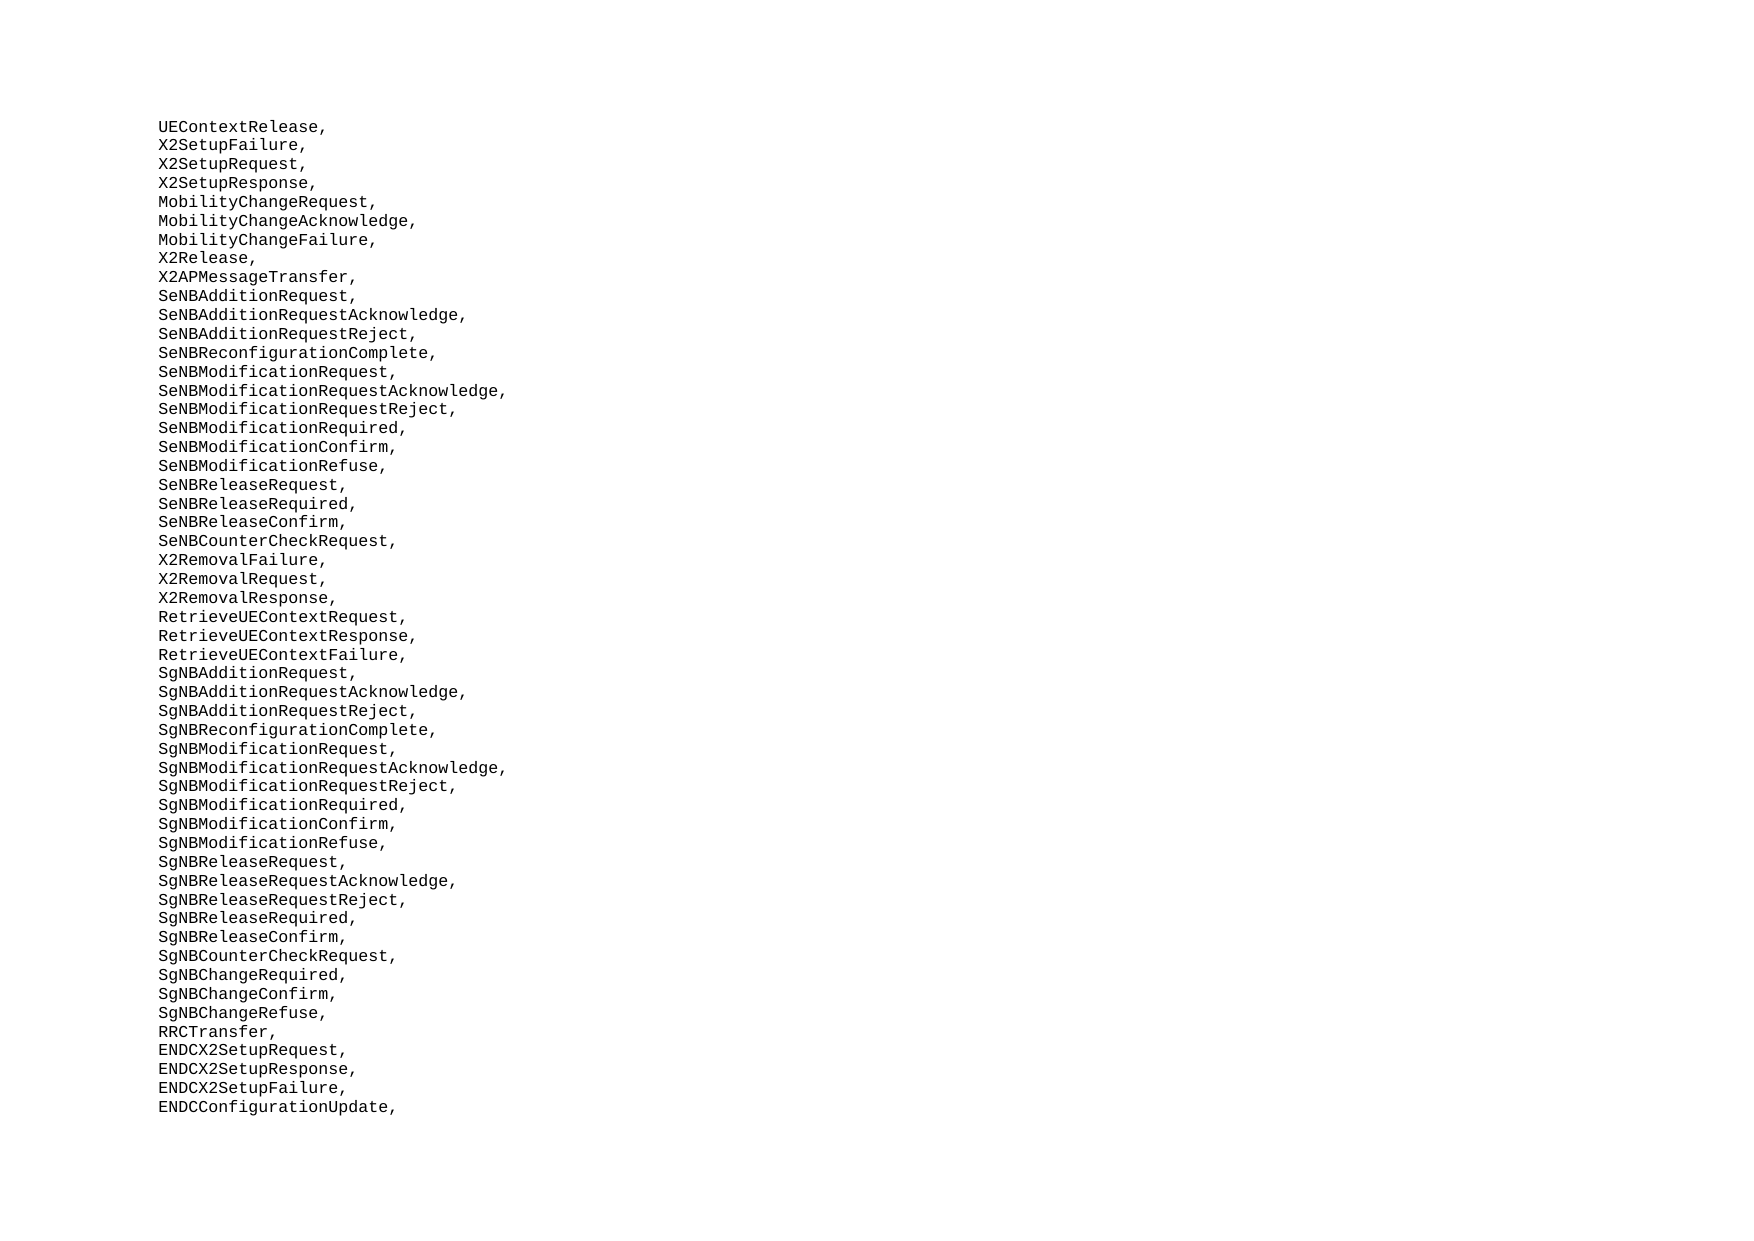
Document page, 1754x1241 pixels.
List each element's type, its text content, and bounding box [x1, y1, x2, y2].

text SeNBReleaseRequest, [118, 476, 1606, 495]
text X2SetupRequest, [118, 156, 1606, 175]
text SgNBModificationRequired, [118, 797, 1606, 816]
text SeNBModificationRequestAcknowledge, [118, 382, 1606, 401]
text SgNBReleaseConfirm, [118, 929, 1606, 948]
text ENDCConfigurationUpdate, [118, 1098, 1606, 1117]
text X2SetupFailure, [118, 137, 1606, 156]
text MobilityChangeRequest, [118, 193, 1606, 212]
text SgNBChangeRefuse, [118, 1004, 1606, 1023]
text MobilityChangeFailure, [118, 231, 1606, 250]
text SgNBModificationConfirm, [118, 816, 1606, 834]
text X2SetupResponse, [118, 175, 1606, 193]
text ENDCX2SetupRequest, [118, 1042, 1606, 1061]
text RetrieveUEContextFailure, [118, 646, 1606, 665]
text SeNBAdditionRequest, [118, 288, 1606, 307]
text SgNBReleaseRequestAcknowledge, [118, 872, 1606, 891]
text SgNBReleaseRequest, [118, 853, 1606, 872]
text SgNBModificationRequestReject, [118, 778, 1606, 797]
text SgNBModificationRefuse, [118, 834, 1606, 853]
text SeNBReleaseConfirm, [118, 514, 1606, 533]
text UEContextRelease, [118, 118, 1606, 137]
text ENDCX2SetupResponse, [118, 1061, 1606, 1080]
text SgNBReleaseRequired, [118, 910, 1606, 929]
text SeNBReleaseRequired, [118, 495, 1606, 514]
text ENDCX2SetupFailure, [118, 1080, 1606, 1098]
text RetrieveUEContextRequest, [118, 608, 1606, 627]
text SgNBAdditionRequest, [118, 665, 1606, 684]
text SgNBChangeRequired, [118, 967, 1606, 985]
text MobilityChangeAcknowledge, [118, 212, 1606, 231]
text SeNBModificationConfirm, [118, 439, 1606, 457]
text RRCTransfer, [118, 1023, 1606, 1042]
text SeNBModificationRequest, [118, 363, 1606, 382]
text RetrieveUEContextResponse, [118, 627, 1606, 646]
text SgNBReleaseRequestReject, [118, 891, 1606, 910]
text SeNBReconfigurationComplete, [118, 344, 1606, 363]
text X2APMessageTransfer, [118, 269, 1606, 288]
text X2Release, [118, 250, 1606, 269]
text X2RemovalRequest, [118, 571, 1606, 589]
text SgNBCounterCheckRequest, [118, 948, 1606, 967]
text SeNBCounterCheckRequest, [118, 533, 1606, 552]
text SeNBAdditionRequestReject, [118, 326, 1606, 344]
text X2RemovalFailure, [118, 552, 1606, 571]
text SgNBReconfigurationComplete, [118, 721, 1606, 740]
text X2RemovalResponse, [118, 589, 1606, 608]
text SeNBAdditionRequestAcknowledge, [118, 307, 1606, 326]
text SgNBAdditionRequestAcknowledge, [118, 684, 1606, 703]
text SeNBModificationRequired, [118, 420, 1606, 439]
text SeNBModificationRefuse, [118, 457, 1606, 476]
text SeNBModificationRequestReject, [118, 401, 1606, 420]
text SgNBAdditionRequestReject, [118, 703, 1606, 721]
text SgNBModificationRequestAcknowledge, [118, 759, 1606, 778]
text SgNBChangeConfirm, [118, 985, 1606, 1004]
text SgNBModificationRequest, [118, 740, 1606, 759]
